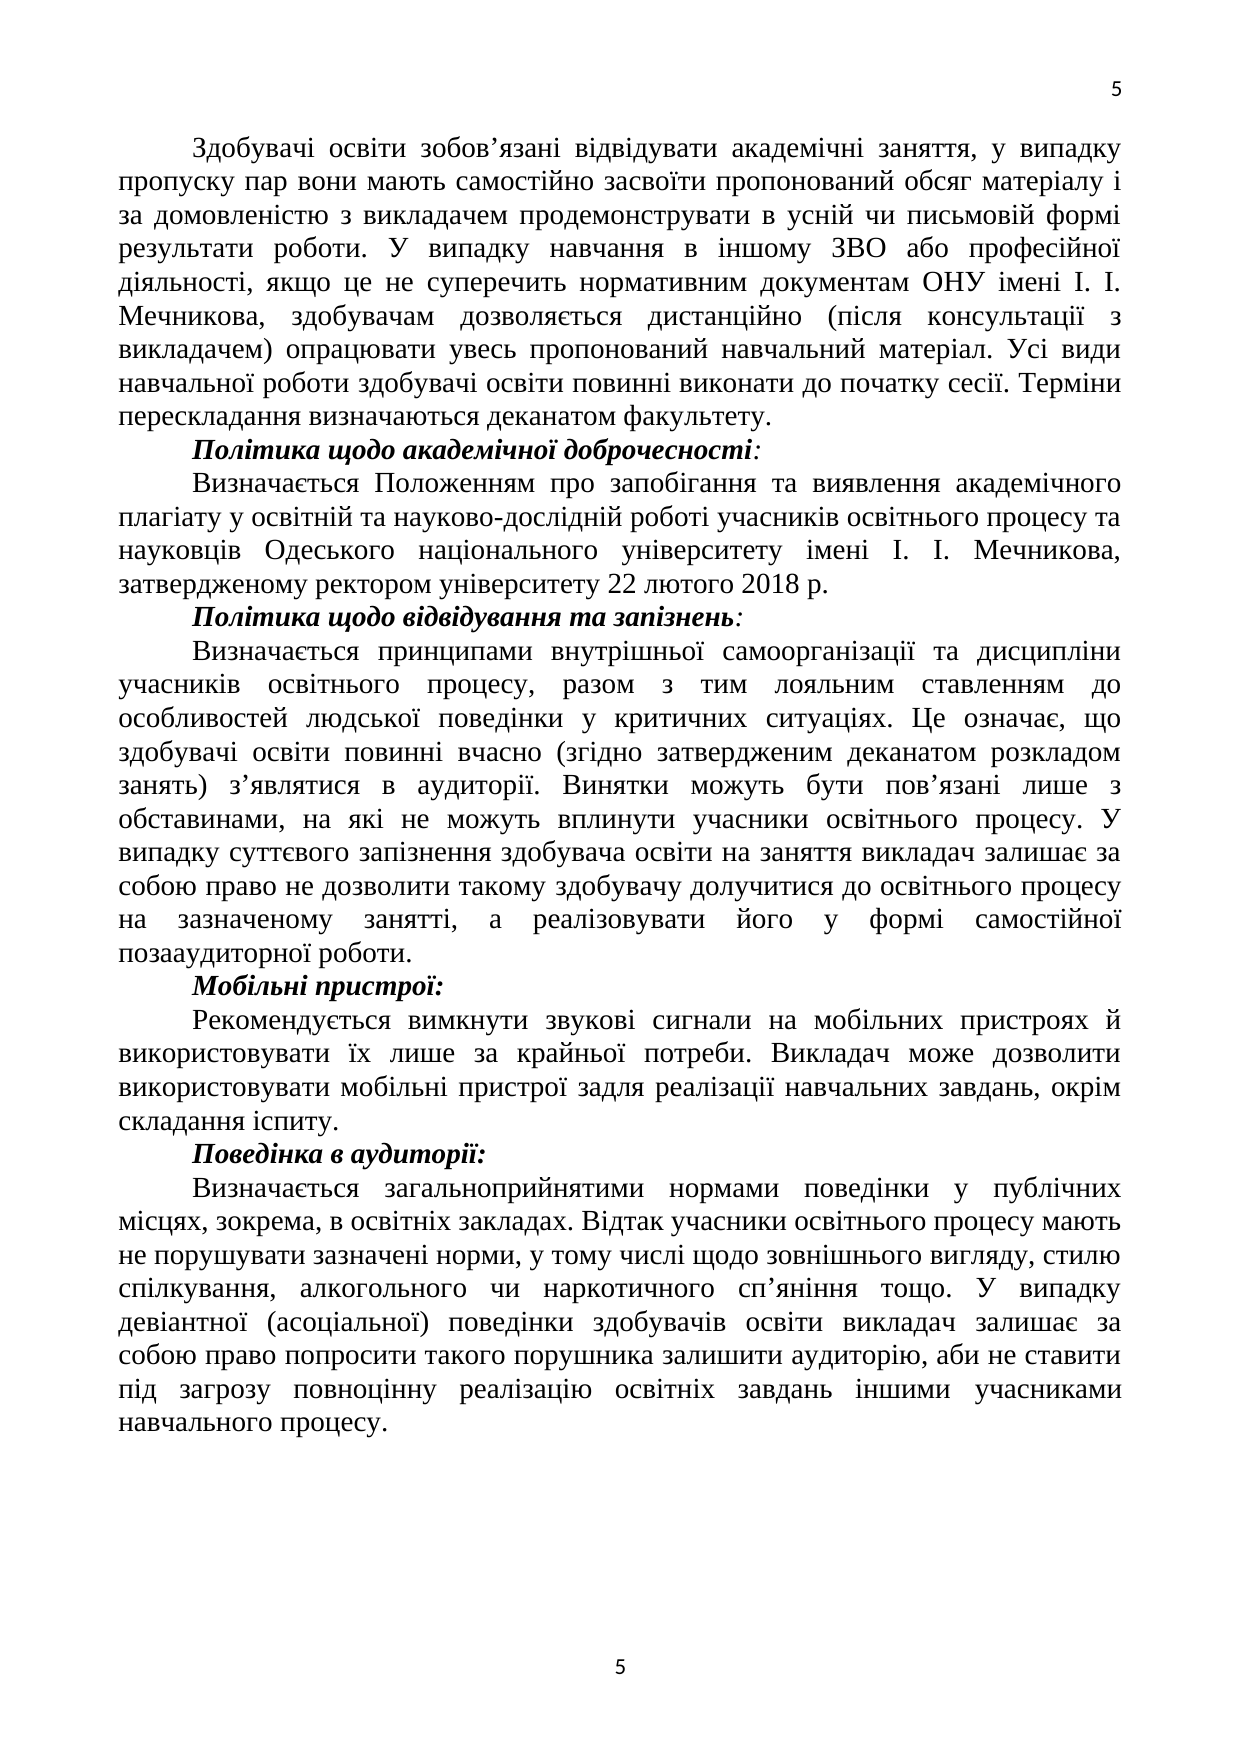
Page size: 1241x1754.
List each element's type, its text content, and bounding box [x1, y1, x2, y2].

text Політика щодо відвідування та запізнень: [118, 599, 1122, 633]
text Рекомендується вимкнути звукові сигнали на мобільних пристроях й використовувати їх лише за крайньої потреби. Викладач може дозволити використовувати мобільні пристрої задля реалізації навчальних завдань, окрім складання іспиту. [118, 1002, 1122, 1136]
text Мобільні пристрої: [118, 968, 1122, 1002]
text Здобувачі освіти зобов’язані відвідувати академічні заняття, у випадку пропуску пар вони мають самостійно засвоїти пропонований обсяг матеріалу і за домовленістю з викладачем продемонструвати в усній чи письмовій формі результати роботи. У випадку навчання в іншому ЗВО або професійної діяльності, якщо це не суперечить нормативним документам ОНУ імені І. І. Мечникова, здобувачам дозволяється дистанційно (після консультації з викладачем) опрацювати увесь пропонований навчальний матеріал. Усі види навчальної роботи здобувачі освіти повинні виконати до початку сесії. Терміни перескладання визначаються деканатом факультету. [118, 130, 1122, 432]
text Визначається Положенням про запобігання та виявлення академічного плагіату у освітній та науково-дослідній роботі учасників освітнього процесу та науковців Одеського національного університету імені І. І. Мечникова, затвердженому ректором університету 22 лютого 2018 р. [118, 465, 1122, 599]
text Поведінка в аудиторії: [118, 1136, 1122, 1170]
text Політика щодо академічної доброчесності: [118, 432, 1122, 465]
text Визначається принципами внутрішньої самоорганізації та дисципліни учасників освітнього процесу, разом з тим лояльним ставленням до особливостей людської поведінки у критичних ситуаціях. Це означає, що здобувачі освіти повинні вчасно (згідно затвердженим деканатом розкладом занять) з’являтися в аудиторії. Винятки можуть бути пов’язані лише з обставинами, на які не можуть вплинути учасники освітнього процесу. У випадку суттєвого запізнення здобувача освіти на заняття викладач залишає за собою право не дозволити такому здобувачу долучитися до освітнього процесу на зазначеному занятті, а реалізовувати його у формі самостійної позааудиторної роботи. [118, 633, 1122, 968]
text Визначається загальноприйнятими нормами поведінки у публічних місцях, зокрема, в освітніх закладах. Відтак учасники освітнього процесу мають не порушувати зазначені норми, у тому числі щодо зовнішнього вигляду, стилю спілкування, алкогольного чи наркотичного сп’яніння тощо. У випадку девіантної (асоціальної) поведінки здобувачів освіти викладач залишає за собою право попросити такого порушника залишити аудиторію, аби не ставити під загрозу повноцінну реалізацію освітніх завдань іншими учасниками навчального процесу. [118, 1170, 1122, 1438]
